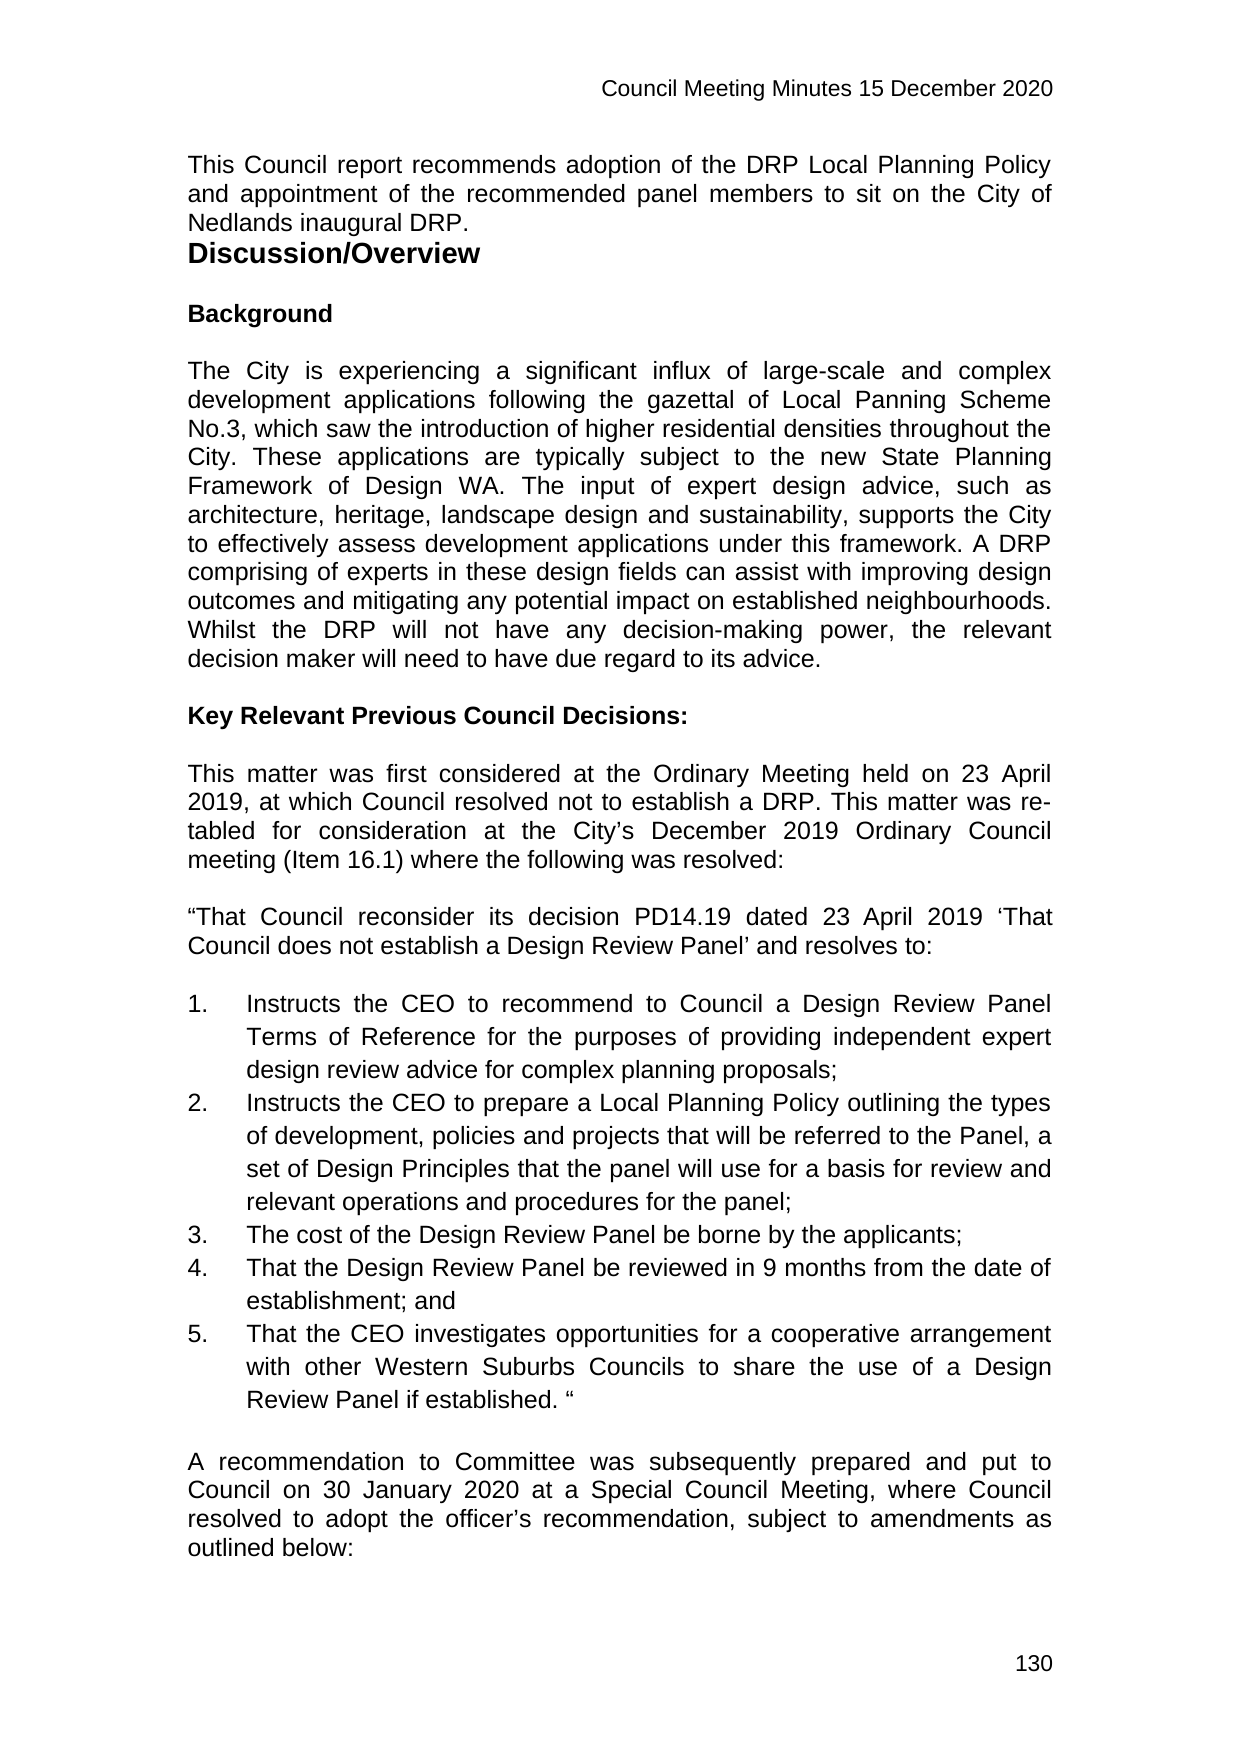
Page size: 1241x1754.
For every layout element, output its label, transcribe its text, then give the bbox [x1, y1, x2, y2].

list That the CEO investigates opportunities for a cooperative arrangement with other Western Suburbs Councils to share the use of a Design Review Panel if established. “ [187, 1319, 1053, 1413]
text The City is experiencing a significant influx of large-scale and complex development applications following the gazettal of Local Panning Scheme No.3, which saw the introduction of higher residential densities throughout the City. These applications are typically subject to the new State Planning Framework of Design WA. The input of expert design advice, such as architecture, heritage, landscape design and sustainability, supports the City to effectively assess development applications under this framework. A DRP comprising of experts in these design fields can assist with improving design outcomes and mitigating any potential impact on established neighbourhoods. Whilst the DRP will not have any decision-making power, the relevant decision maker will need to have due regard to its advice. [187, 356, 1053, 672]
text This matter was first considered at the Ordinary Meeting held on 23 April 2019, at which Council resolved not to establish a DRP. This matter was re-tabled for consideration at the City’s December 2019 Ordinary Council meeting (Item 16.1) where the following was resolved: [187, 758, 1053, 873]
list Instructs the CEO to recommend to Council a Design Review Panel Terms of Reference for the purposes of providing independent expert design review advice for complex planning proposals; [187, 988, 1053, 1083]
list The cost of the Design Review Panel be borne by the applicants; [187, 1220, 1053, 1248]
text This Council report recommends adoption of the DRP Local Planning Policy and appointment of the recommended panel members to sit on the City of Nedlands inaugural DRP. [187, 150, 1053, 236]
text A recommendation to Committee was subsequently prepared and put to Council on 30 January 2020 at a Special Council Meeting, where Council resolved to adopt the officer’s recommendation, subject to amendments as outlined below: [187, 1447, 1053, 1562]
text “That Council reconsider its decision PD14.19 dated 23 April 2019 ‘That Council does not establish a Design Review Panel’ and resolves to: [187, 902, 1053, 960]
text Background [187, 298, 1053, 327]
list That the Design Review Panel be reviewed in 9 months from the date of establishment; and [187, 1253, 1053, 1314]
text Discussion/Overview [187, 236, 1053, 270]
list Instructs the CEO to prepare a Local Planning Policy outlining the types of development, policies and projects that will be referred to the Panel, a set of Design Principles that the panel will use for a basis for review and relevant operations and procedures for the panel; [187, 1088, 1053, 1215]
text Key Relevant Previous Council Decisions: [187, 701, 1053, 730]
